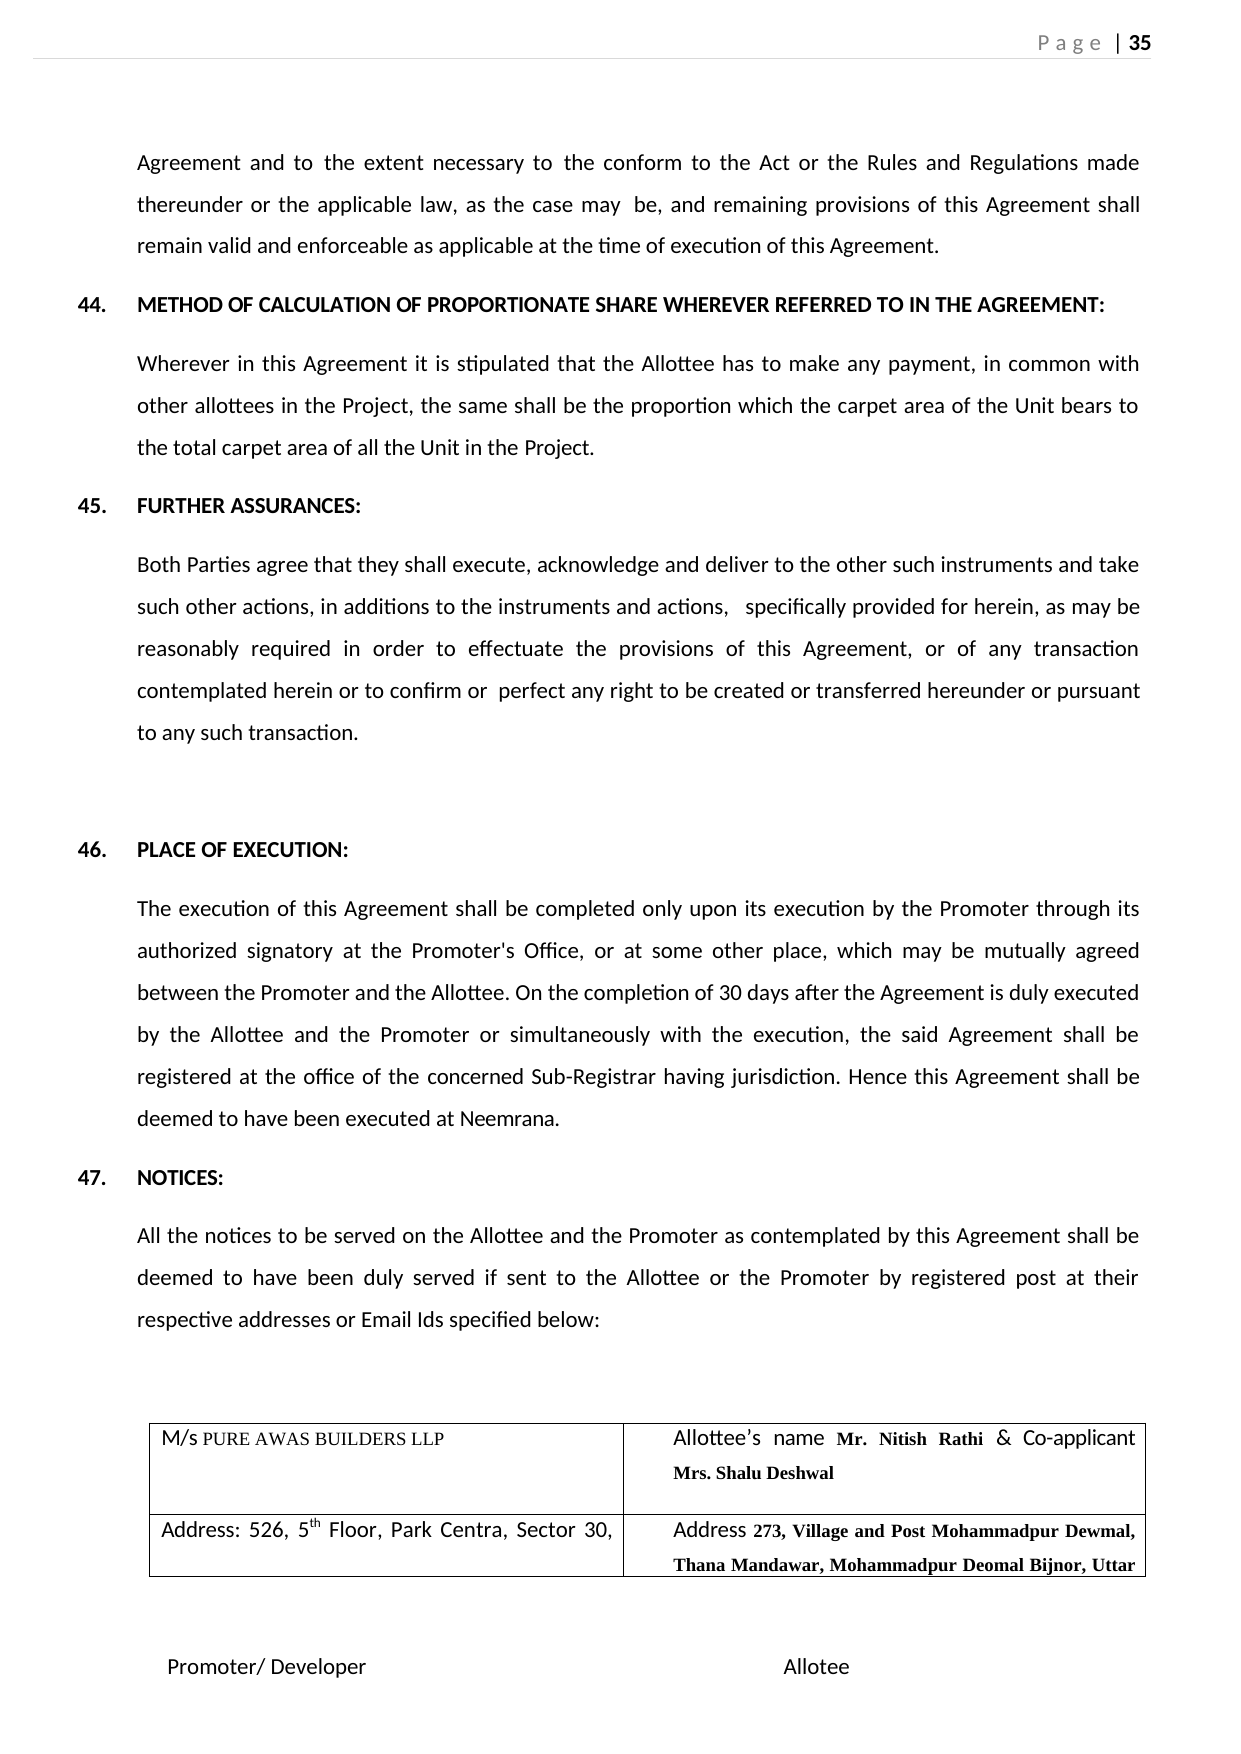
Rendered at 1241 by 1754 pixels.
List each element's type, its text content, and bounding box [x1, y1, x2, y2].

table_header Allottee’s name Mr. Nitish Rathi & Co-applicant Mrs. Shalu Deshwal [624, 1424, 1145, 1514]
text All the notices to be served on the Allottee and the Promoter as contemplated by this Agreement shall be deemed to have been duly served if sent to the Allottee or the Promoter by registered post at their respective addresses or Email Ids specified below: [137, 1221, 1141, 1333]
subtitle PLACE OF EXECUTION: [78, 835, 1141, 863]
subtitle FURTHER ASSURANCES: [78, 492, 1141, 519]
text Wherever in this Agreement it is stipulated that the Allottee has to make any payment, in common with other allottees in the Project, the same shall be the proportion which the carpet area of the Unit bears to the total carpet area of all the Unit in the Project. [137, 349, 1141, 461]
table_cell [150, 1515, 623, 1576]
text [137, 148, 1141, 260]
subtitle NOTICES: [78, 1163, 1141, 1191]
table_header M/s PURE AWAS BUILDERS LLP [150, 1424, 623, 1514]
text Both Parties agree that they shall execute, acknowledge and deliver to the other such instruments and take such other actions, in additions to the instruments and actions, specifically provided for herein, as may be reasonably required in order to effectuate the provisions of this Agreement, or of any transaction contemplated herein or to confirm or perfect any right to be created or transferred hereunder or pursuant to any such transaction. [137, 550, 1141, 746]
subtitle METHOD OF CALCULATION OF PROPORTIONATE SHARE WHEREVER REFERRED TO IN THE AGREEMENT: [78, 290, 1141, 318]
text The execution of this Agreement shall be completed only upon its execution by the Promoter through its authorized signatory at the Promoter's Office, or at some other place, which may be mutually agreed between the Promoter and the Allottee. On the completion of 30 days after the Agreement is duly executed by the Allottee and the Promoter or simultaneously with the execution, the said Agreement shall be registered at the office of the concerned Sub-Registrar having jurisdiction. Hence this Agreement shall be deemed to have been executed at Neemrana. [137, 894, 1141, 1132]
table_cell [624, 1515, 1145, 1576]
